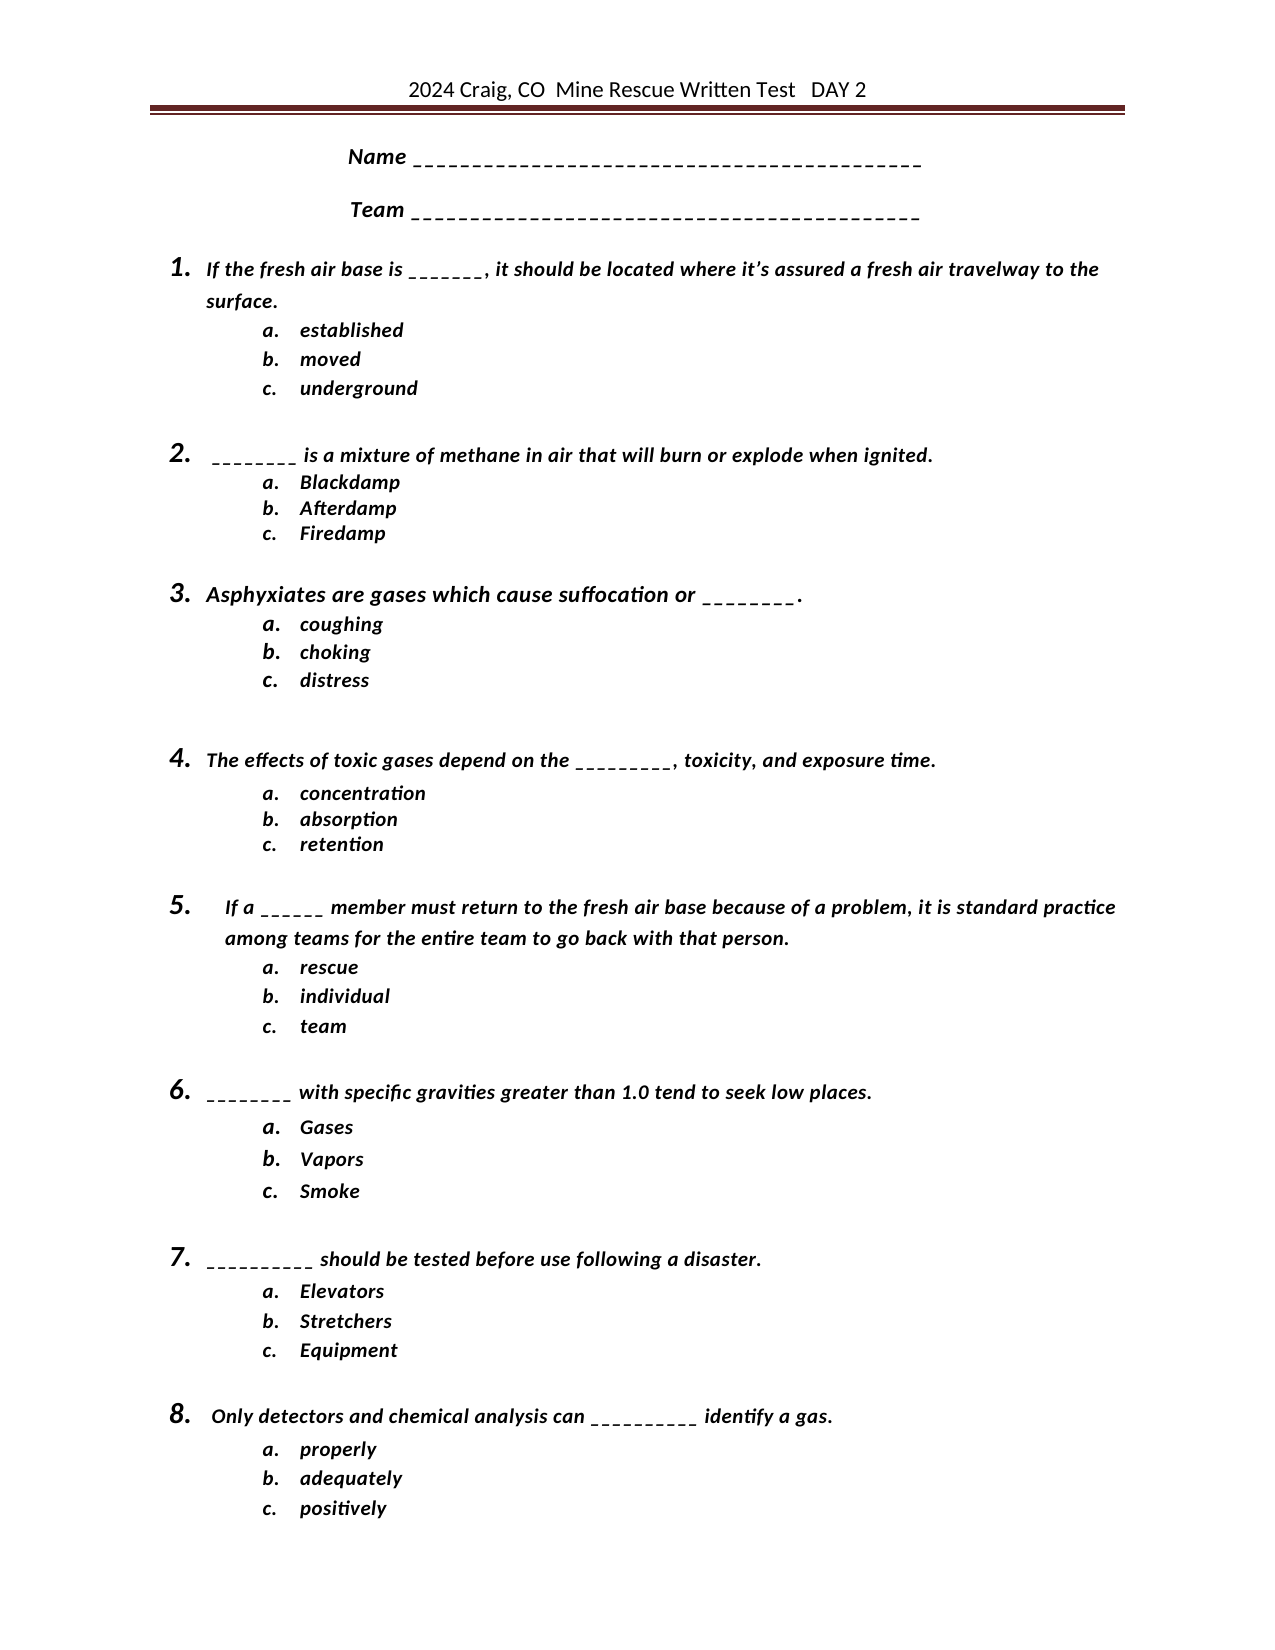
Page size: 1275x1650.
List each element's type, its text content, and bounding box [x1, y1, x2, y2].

list Elevators [262, 1279, 1125, 1304]
list choking [262, 637, 1125, 665]
list Equipment [262, 1337, 1125, 1362]
list individual [262, 984, 1125, 1009]
list Firedamp [262, 520, 1125, 546]
list team [262, 1013, 1125, 1038]
list moved [262, 346, 1125, 372]
list established [262, 317, 1125, 342]
list ________ is a mixture of methane in air that will burn or explode when ignited. [169, 434, 1125, 469]
list Afterdamp [262, 495, 1125, 520]
list retention [262, 831, 1125, 857]
list adequately [262, 1466, 1125, 1491]
list __________ should be tested before use following a disaster. [169, 1238, 1125, 1273]
list Only detectors and chemical analysis can __________ identify a gas. [169, 1395, 1125, 1431]
list distress [262, 665, 1125, 693]
list rescue [262, 954, 1125, 980]
list Gases [262, 1112, 1125, 1140]
text Team ___________________________________________ [150, 196, 1125, 223]
list concentration [262, 781, 1125, 806]
list The effects of toxic gases depend on the _________, toxicity, and exposure time. [169, 739, 1125, 775]
list underground [262, 375, 1125, 401]
list properly [262, 1436, 1125, 1462]
list Vapors [262, 1144, 1125, 1172]
list If a ______ member must return to the fresh air base because of a problem, it is standard practice among teams for the entire team to go back with that person. [169, 886, 1125, 951]
list coughing [262, 609, 1125, 637]
list positively [262, 1495, 1125, 1520]
text Name ___________________________________________ [150, 142, 1125, 171]
list ________ with specific gravities greater than 1.0 tend to seek low places. [169, 1071, 1125, 1107]
list If the fresh air base is _______, it should be located where it’s assured a fresh air travelway to the surface. [169, 248, 1125, 313]
list Smoke [262, 1176, 1125, 1204]
list absorption [262, 806, 1125, 831]
list Asphyxiates are gases which cause suffocation or ________. [169, 574, 1125, 609]
list Blackdamp [262, 469, 1125, 495]
list Stretchers [262, 1308, 1125, 1333]
